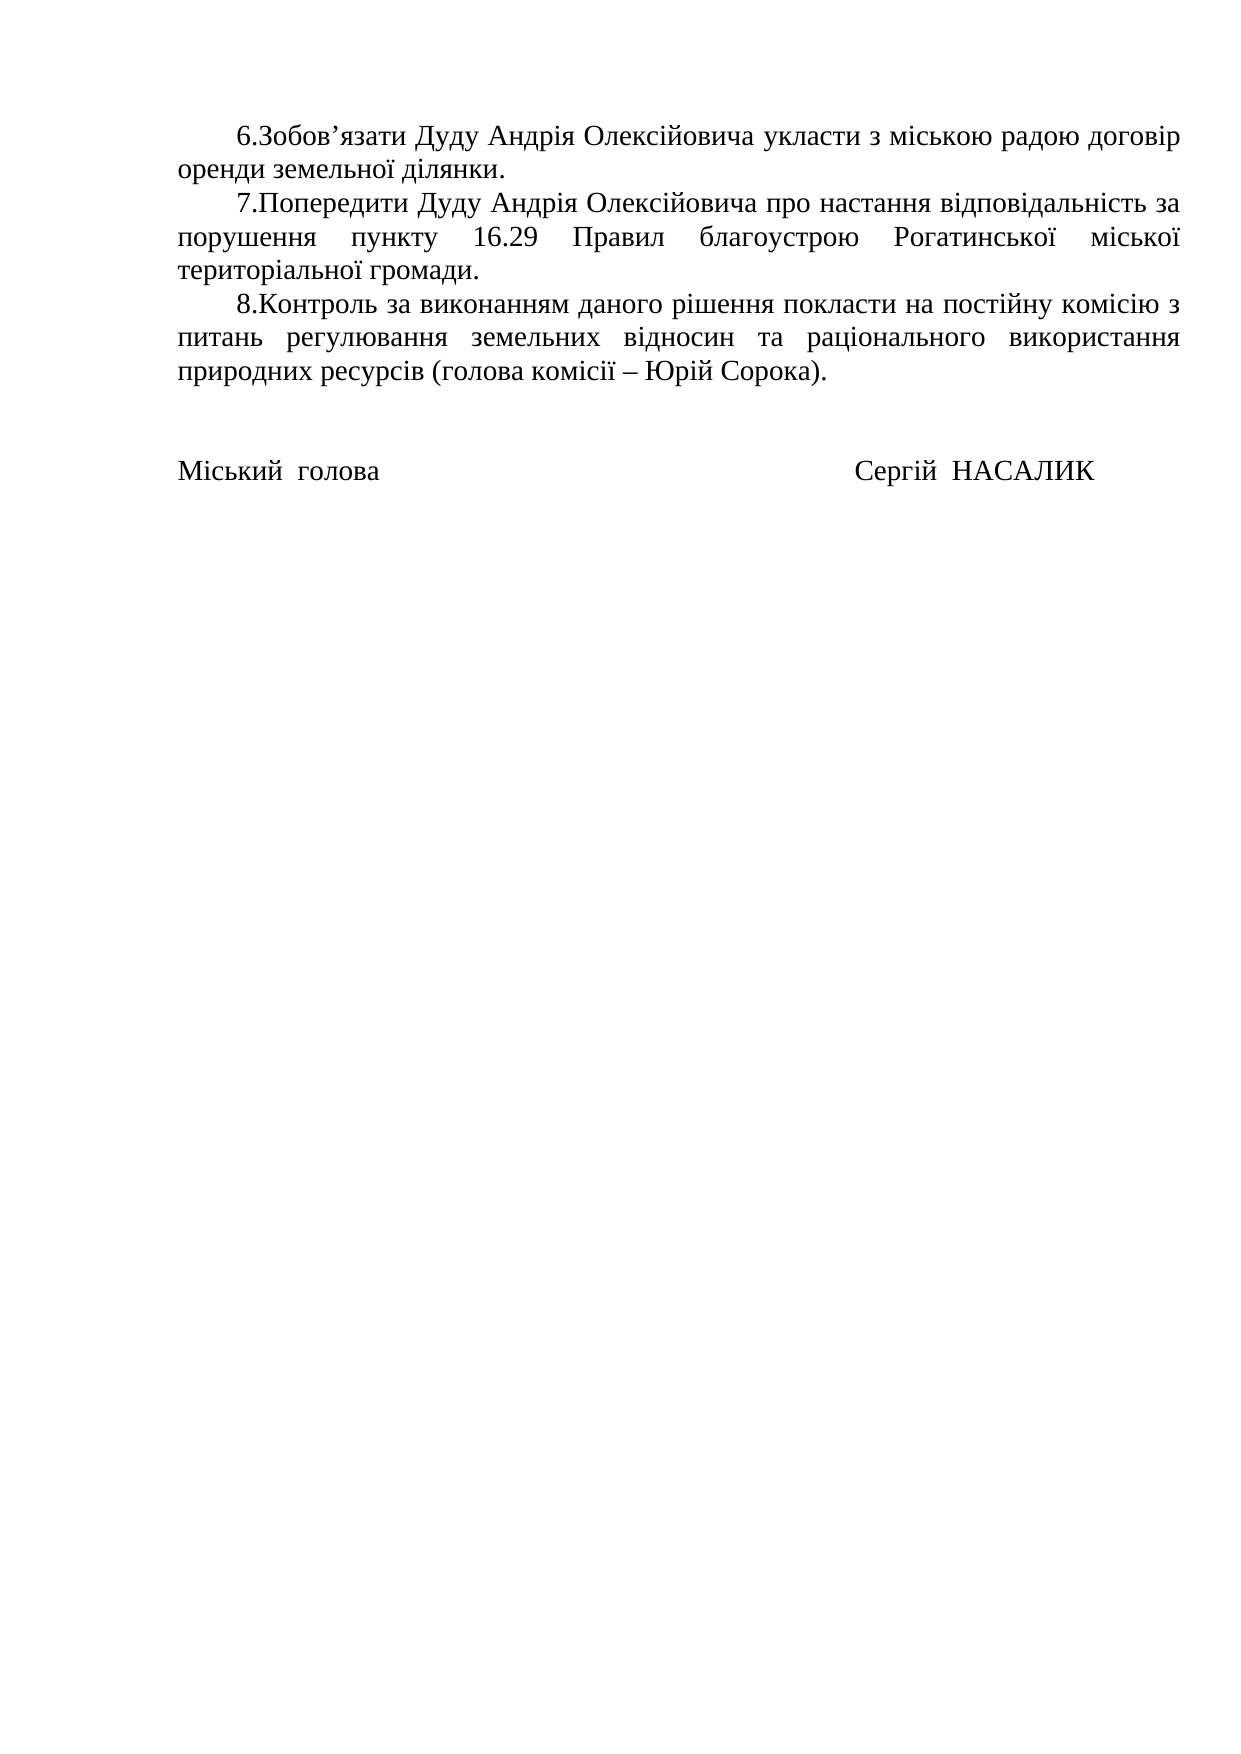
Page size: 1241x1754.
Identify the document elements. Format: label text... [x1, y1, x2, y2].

text Міський голова Сергій НАСАЛИК [177, 453, 1181, 487]
text 7.Попередити Дуду Андрія Олексійовича про настання відповідальність за порушення пункту 16.29 Правил благоустрою Рогатинської міської територіальної громади. [177, 185, 1181, 286]
text 6.Зобов’язати Дуду Андрія Олексійовича укласти з міською радою договір оренди земельної ділянки. [177, 118, 1181, 185]
text 8.Контроль за виконанням даного рішення покласти на постійну комісію з питань регулювання земельних відносин та раціонального використання природних ресурсів (голова комісії – Юрій Сорока). [177, 286, 1181, 386]
